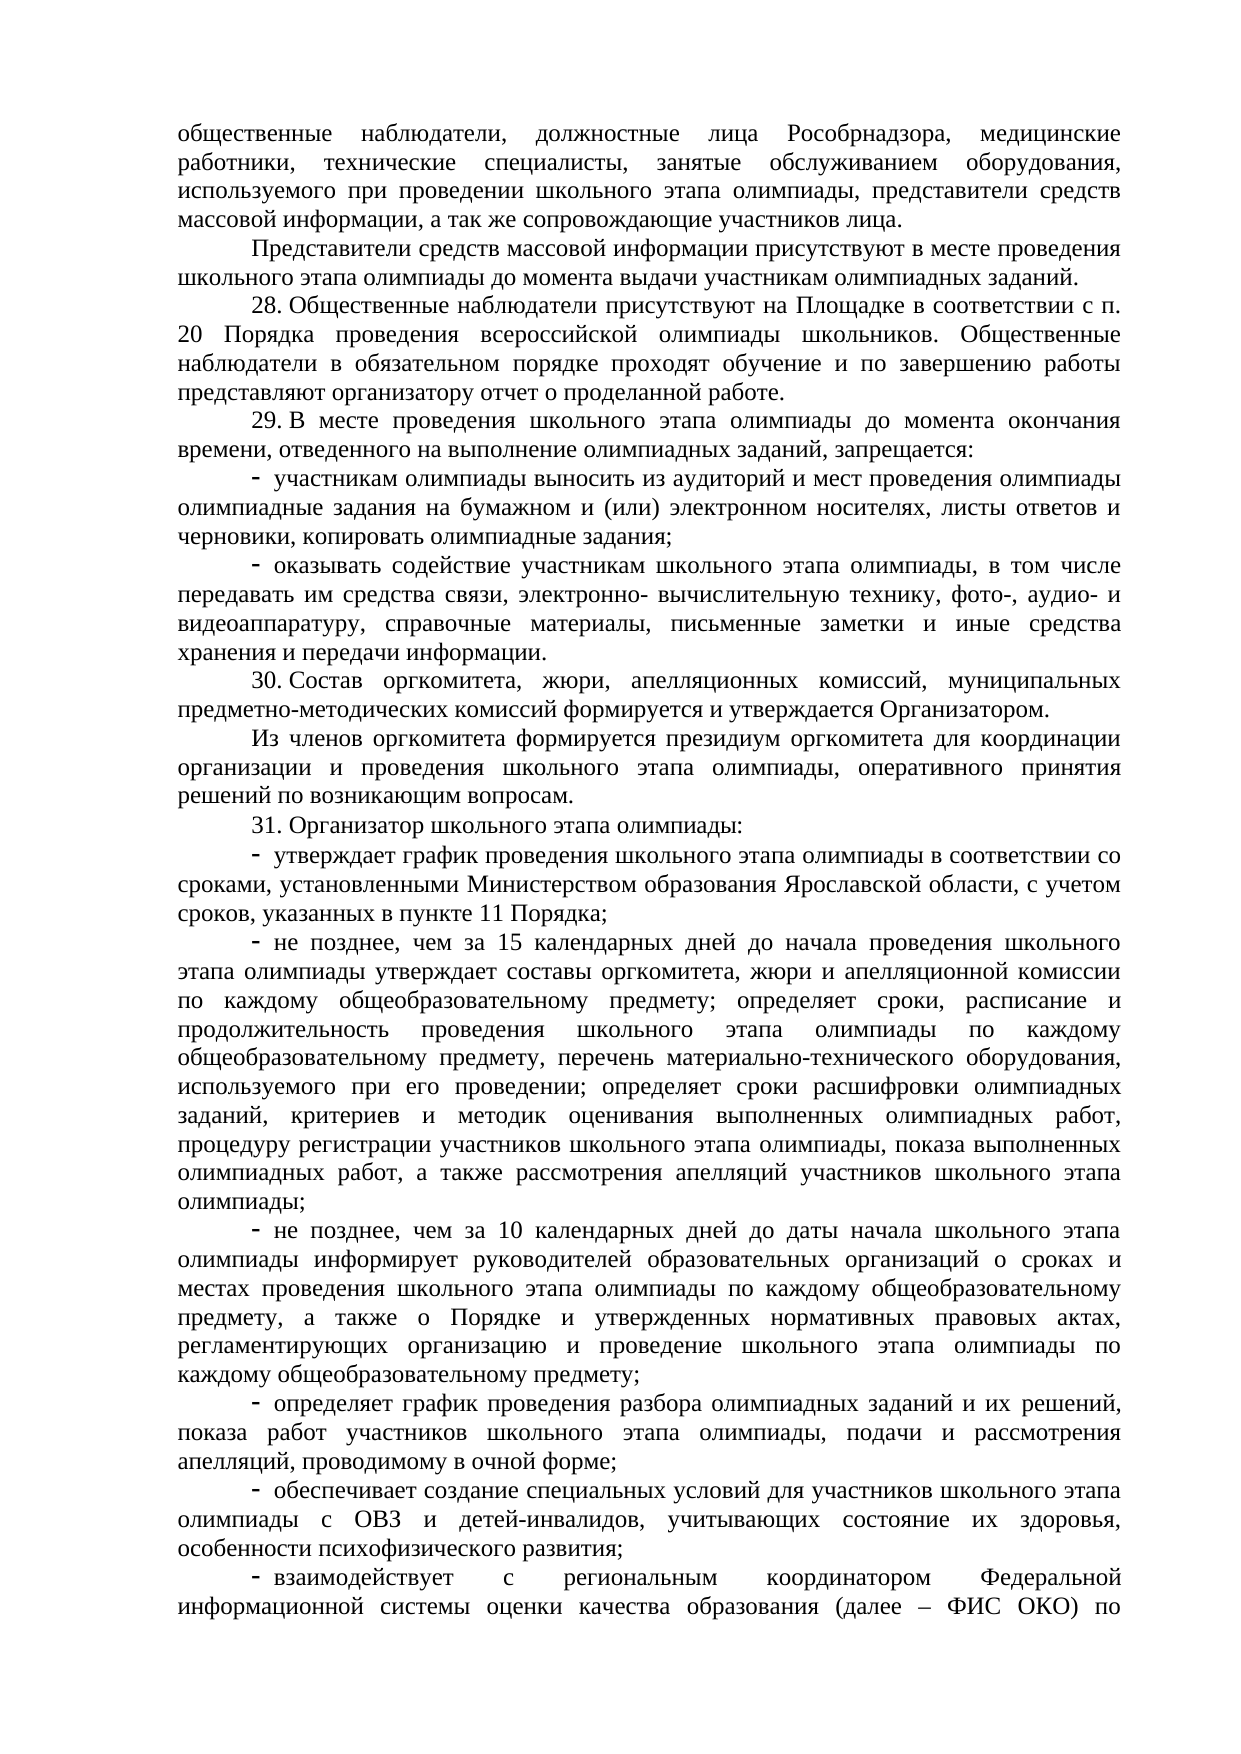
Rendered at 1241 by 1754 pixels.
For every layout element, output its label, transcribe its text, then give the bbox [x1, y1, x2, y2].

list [177, 1562, 1122, 1619]
list Общественные наблюдатели присутствуют на Площадке в соответствии с п. 20 Порядка проведения всероссийской олимпиады школьников. Общественные наблюдатели в обязательном порядке проходят обучение и по завершению работы представляют организатору отчет о проделанной работе. [177, 291, 1122, 406]
list не позднее, чем за 15 календарных дней до начала проведения школьного этапа олимпиады утверждает составы оргкомитета, жюри и апелляционной комиссии по каждому общеобразовательному предмету; определяет сроки, расписание и продолжительность проведения школьного этапа олимпиады по каждому общеобразовательному предмету, перечень материально-технического оборудования, используемого при его проведении; определяет сроки расшифровки олимпиадных заданий, критериев и методик оценивания выполненных олимпиадных работ, процедуру регистрации участников школьного этапа олимпиады, показа выполненных олимпиадных работ, а также рассмотрения апелляций участников школьного этапа олимпиады; [177, 927, 1122, 1215]
list обеспечивает создание специальных условий для участников школьного этапа олимпиады с ОВЗ и детей-инвалидов, учитывающих состояние их здоровья, особенности психофизического развития; [177, 1475, 1122, 1562]
text Представители средств массовой информации присутствуют в месте проведения школьного этапа олимпиады до момента выдачи участникам олимпиадных заданий. [177, 233, 1122, 291]
list Состав оргкомитета, жюри, апелляционных комиссий, муниципальных предметно-методических комиссий формируется и утверждается Организатором. [177, 665, 1122, 723]
list участникам олимпиады выносить из аудиторий и мест проведения олимпиады олимпиадные задания на бумажном и (или) электронном носителях, листы ответов и черновики, копировать олимпиадные задания; [177, 463, 1122, 550]
text Из членов оргкомитета формируется президиум оргкомитета для координации организации и проведения школьного этапа олимпиады, оперативного принятия решений по возникающим вопросам. [177, 723, 1122, 809]
list утверждает график проведения школьного этапа олимпиады в соответствии со сроками, установленными Министерством образования Ярославской области, с учетом сроков, указанных в пункте 11 Порядка; [177, 840, 1122, 927]
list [177, 118, 1122, 233]
list не позднее, чем за 10 календарных дней до даты начала школьного этапа олимпиады информирует руководителей образовательных организаций о сроках и местах проведения школьного этапа олимпиады по каждому общеобразовательному предмету, а также о Порядке и утвержденных нормативных правовых актах, регламентирующих организацию и проведение школьного этапа олимпиады по каждому общеобразовательному предмету; [177, 1215, 1122, 1388]
list Организатор школьного этапа олимпиады: [177, 809, 1122, 840]
list оказывать содействие участникам школьного этапа олимпиады, в том числе передавать им средства связи, электронно- вычислительную технику, фото-, аудио- и видеоаппаратуру, справочные материалы, письменные заметки и иные средства хранения и передачи информации. [177, 550, 1122, 665]
list определяет график проведения разбора олимпиадных заданий и их решений, показа работ участников школьного этапа олимпиады, подачи и рассмотрения апелляций, проводимому в очной форме; [177, 1388, 1122, 1475]
list В месте проведения школьного этапа олимпиады до момента окончания времени, отведенного на выполнение олимпиадных заданий, запрещается: [177, 406, 1122, 463]
